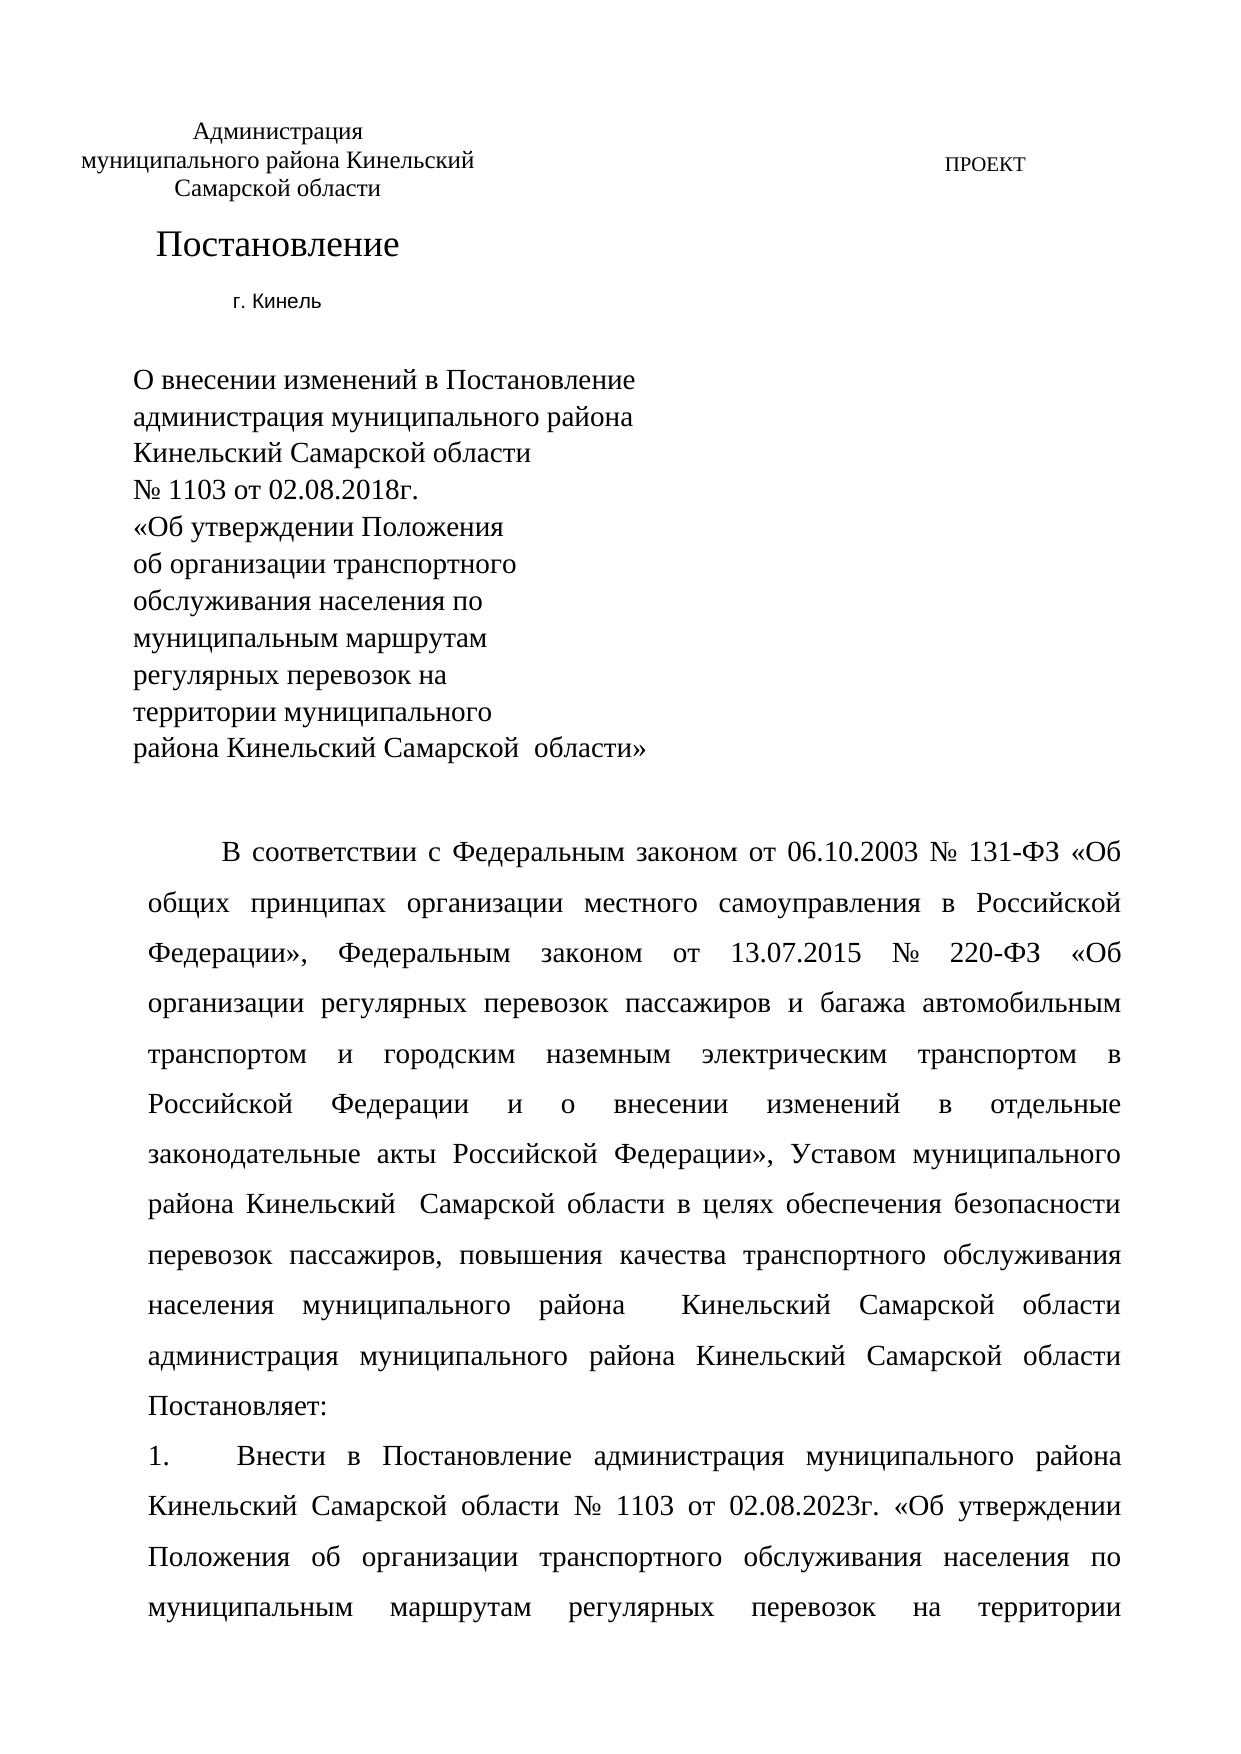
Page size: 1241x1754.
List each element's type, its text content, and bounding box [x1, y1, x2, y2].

text В соответствии с Федеральным законом от 06.10.2003 № 131-ФЗ «Об общих принципах организации местного самоуправления в Российской Федерации», Федеральным законом от 13.07.2015 № 220-ФЗ «Об организации регулярных перевозок пассажиров и багажа автомобильным транспортом и городским наземным электрическим транспортом в Российской Федерации и о внесении изменений в отдельные законодательные акты Российской Федерации», Уставом муниципального района Кинельский Самарской области в целях обеспечения безопасности перевозок пассажиров, повышения качества транспортного обслуживания населения муниципального района Кинельский Самарской области администрация муниципального района Кинельский Самарской области Постановляет: [148, 834, 1122, 1421]
text обслуживания населения по [133, 583, 1147, 617]
text администрация муниципального района [133, 399, 1147, 432]
text № 1103 от 02.08.2018г. [133, 472, 1147, 506]
text территории муниципального [133, 694, 1147, 727]
text Кинельский Самарской области [133, 436, 1147, 469]
text муниципальным маршрутам [133, 620, 1147, 653]
text регулярных перевозок на [133, 657, 1147, 690]
text О внесении изменений в Постановление [133, 362, 1147, 395]
text «Об утверждении Положения [133, 509, 1147, 543]
text об организации транспортного [133, 546, 1147, 580]
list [148, 1438, 1122, 1623]
text ПРОЕКТ [148, 152, 1122, 176]
text района Кинельский Самарской области» [133, 731, 1147, 764]
